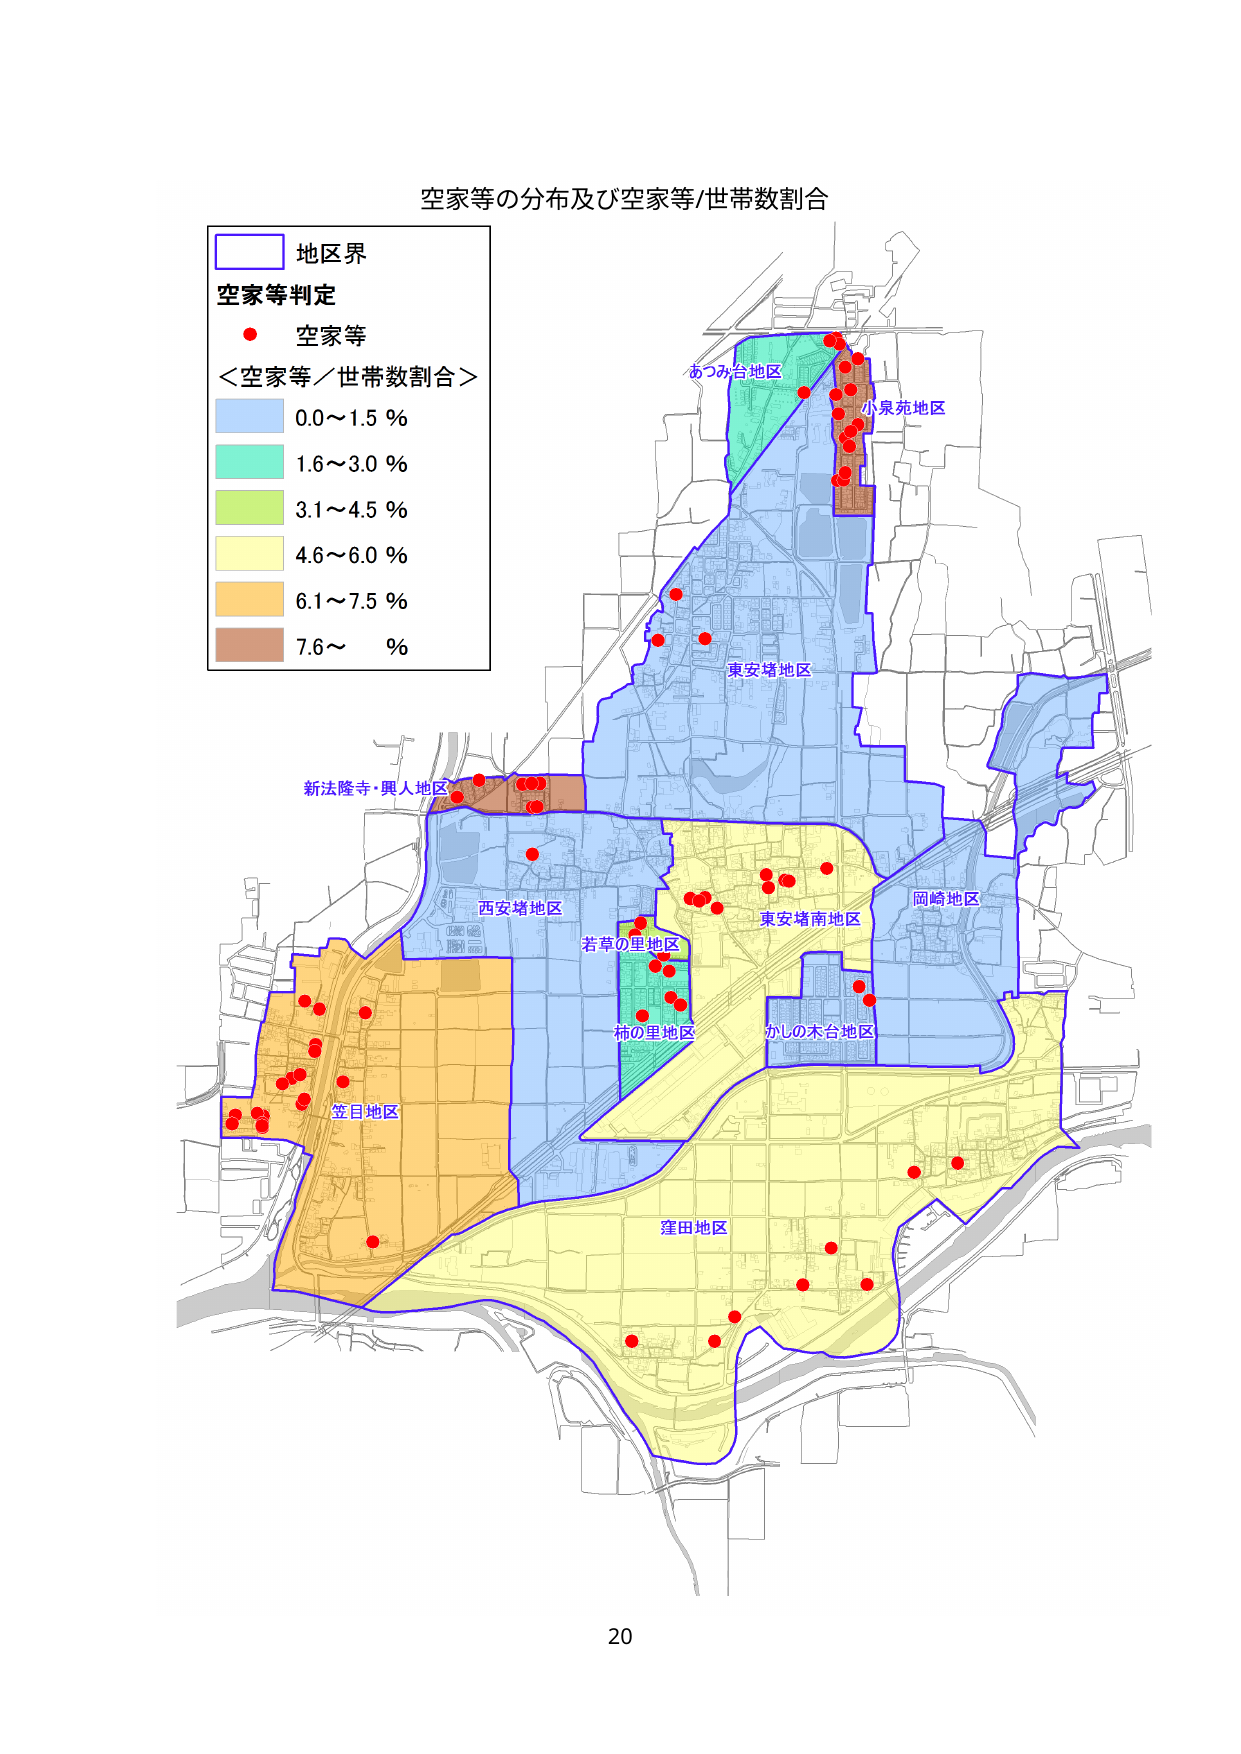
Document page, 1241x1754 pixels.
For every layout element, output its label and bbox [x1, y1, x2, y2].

picture [156, 180, 1171, 1616]
